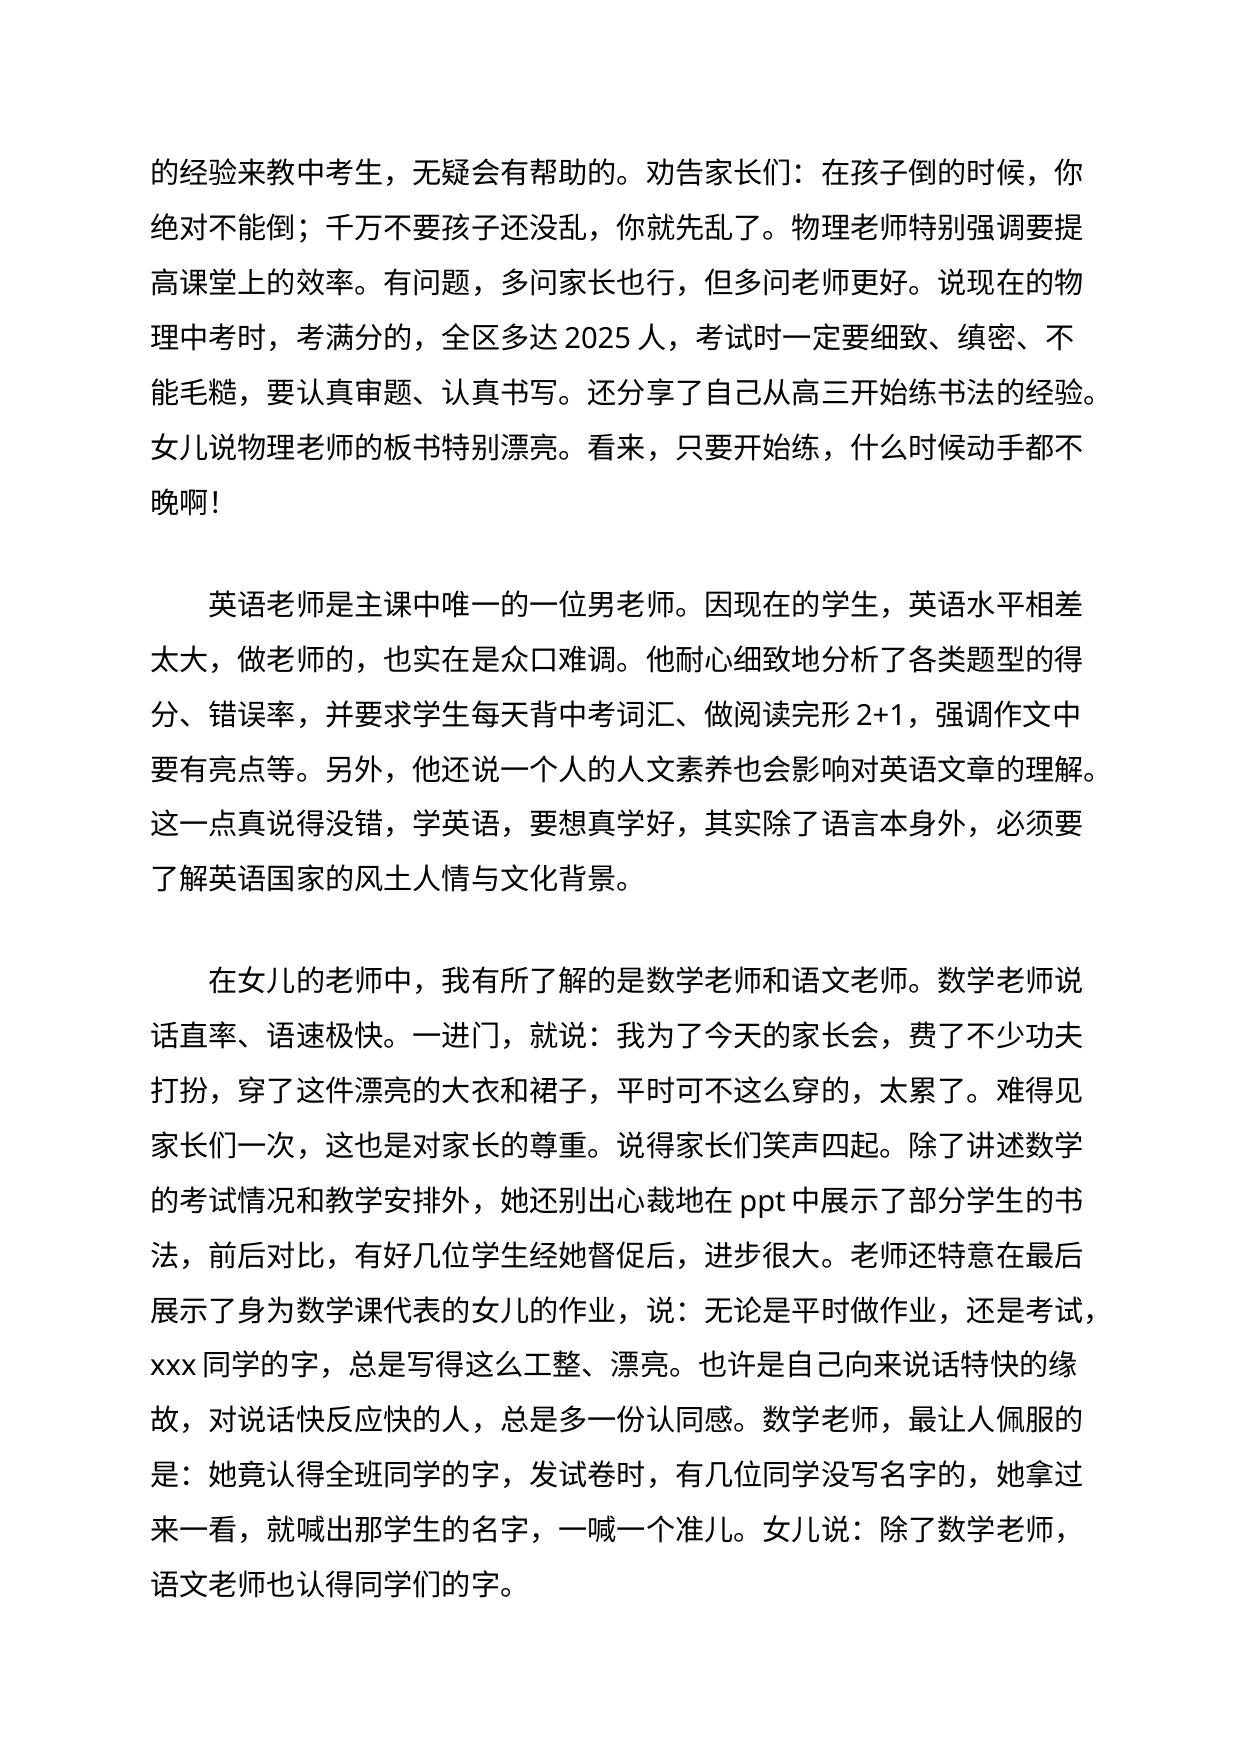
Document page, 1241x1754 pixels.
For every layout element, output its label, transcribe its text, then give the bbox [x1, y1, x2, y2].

text 在女儿的老师中，我有所了解的是数学老师和语文老师。数学老师说话直率、语速极快。一进门，就说：我为了今天的家长会，费了不少功夫打扮，穿了这件漂亮的大衣和裙子，平时可不这么穿的，太累了。难得见家长们一次，这也是对家长的尊重。说得家长们笑声四起。除了讲述数学的考试情况和教学安排外，她还别出心裁地在ppt中展示了部分学生的书法，前后对比，有好几位学生经她督促后，进步很大。老师还特意在最后展示了身为数学课代表的女儿的作业，说：无论是平时做作业，还是考试，xxx同学的字，总是写得这么工整、漂亮。也许是自己向来说话特快的缘故，对说话快反应快的人，总是多一份认同感。数学老师，最让人佩服的是：她竟认得全班同学的字，发试卷时，有几位同学没写名字的，她拿过来一看，就喊出那学生的名字，一喊一个准儿。女儿说：除了数学老师，语文老师也认得同学们的字。 [150, 958, 1090, 1604]
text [150, 150, 1090, 522]
text 英语老师是主课中唯一的一位男老师。因现在的学生，英语水平相差太大，做老师的，也实在是众口难调。他耐心细致地分析了各类题型的得分、错误率，并要求学生每天背中考词汇、做阅读完形2+1，强调作文中要有亮点等。另外，他还说一个人的人文素养也会影响对英语文章的理解。这一点真说得没错，学英语，要想真学好，其实除了语言本身外，必须要了解英语国家的风土人情与文化背景。 [150, 581, 1090, 898]
